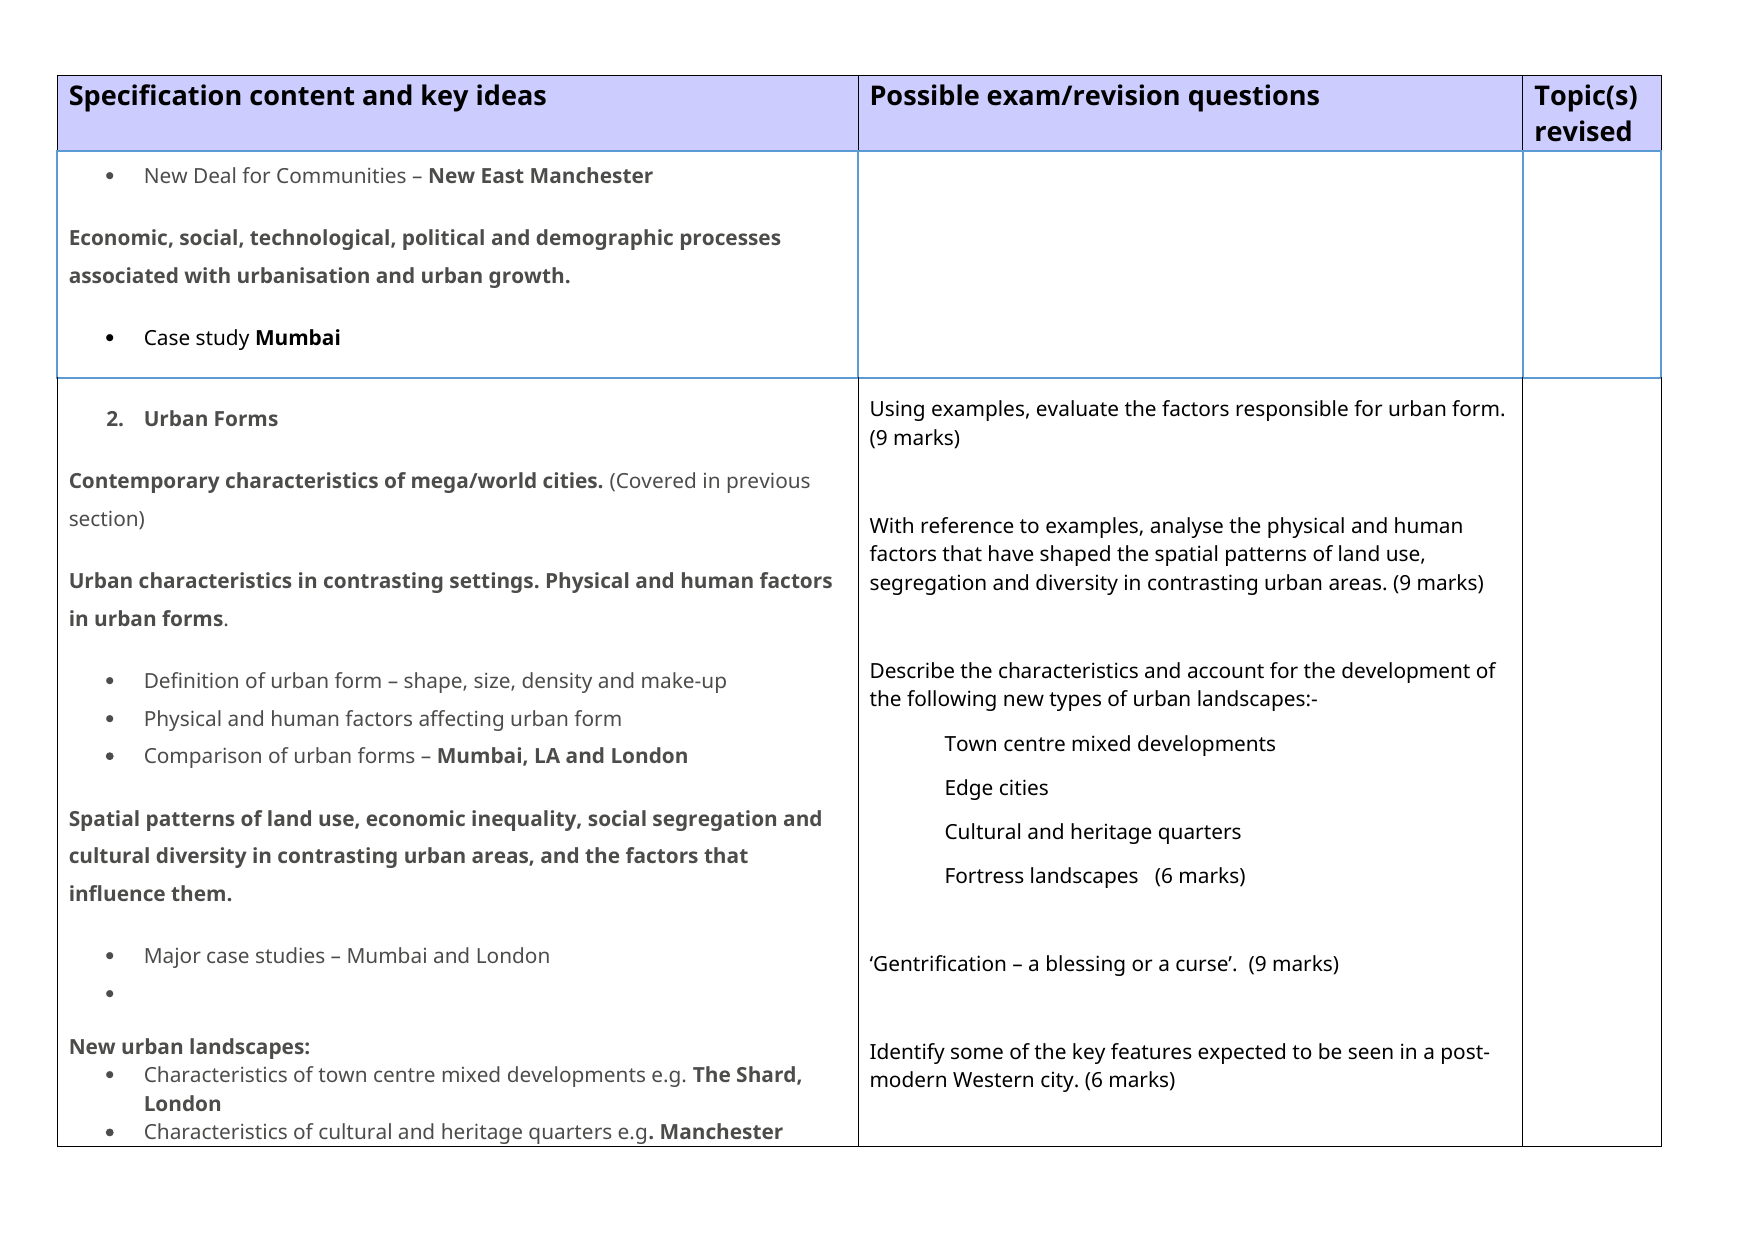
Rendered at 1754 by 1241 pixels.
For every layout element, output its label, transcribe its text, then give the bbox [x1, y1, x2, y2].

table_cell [859, 152, 1522, 377]
table_cell [1523, 379, 1661, 1146]
table_header Specification content and key ideas [58, 76, 858, 150]
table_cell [859, 379, 1522, 1146]
table_header Topic(s) revised [1523, 76, 1661, 150]
table_header Possible exam/revision questions [859, 76, 1522, 150]
table_cell [1524, 152, 1660, 377]
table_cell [58, 379, 858, 1146]
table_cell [58, 152, 857, 377]
